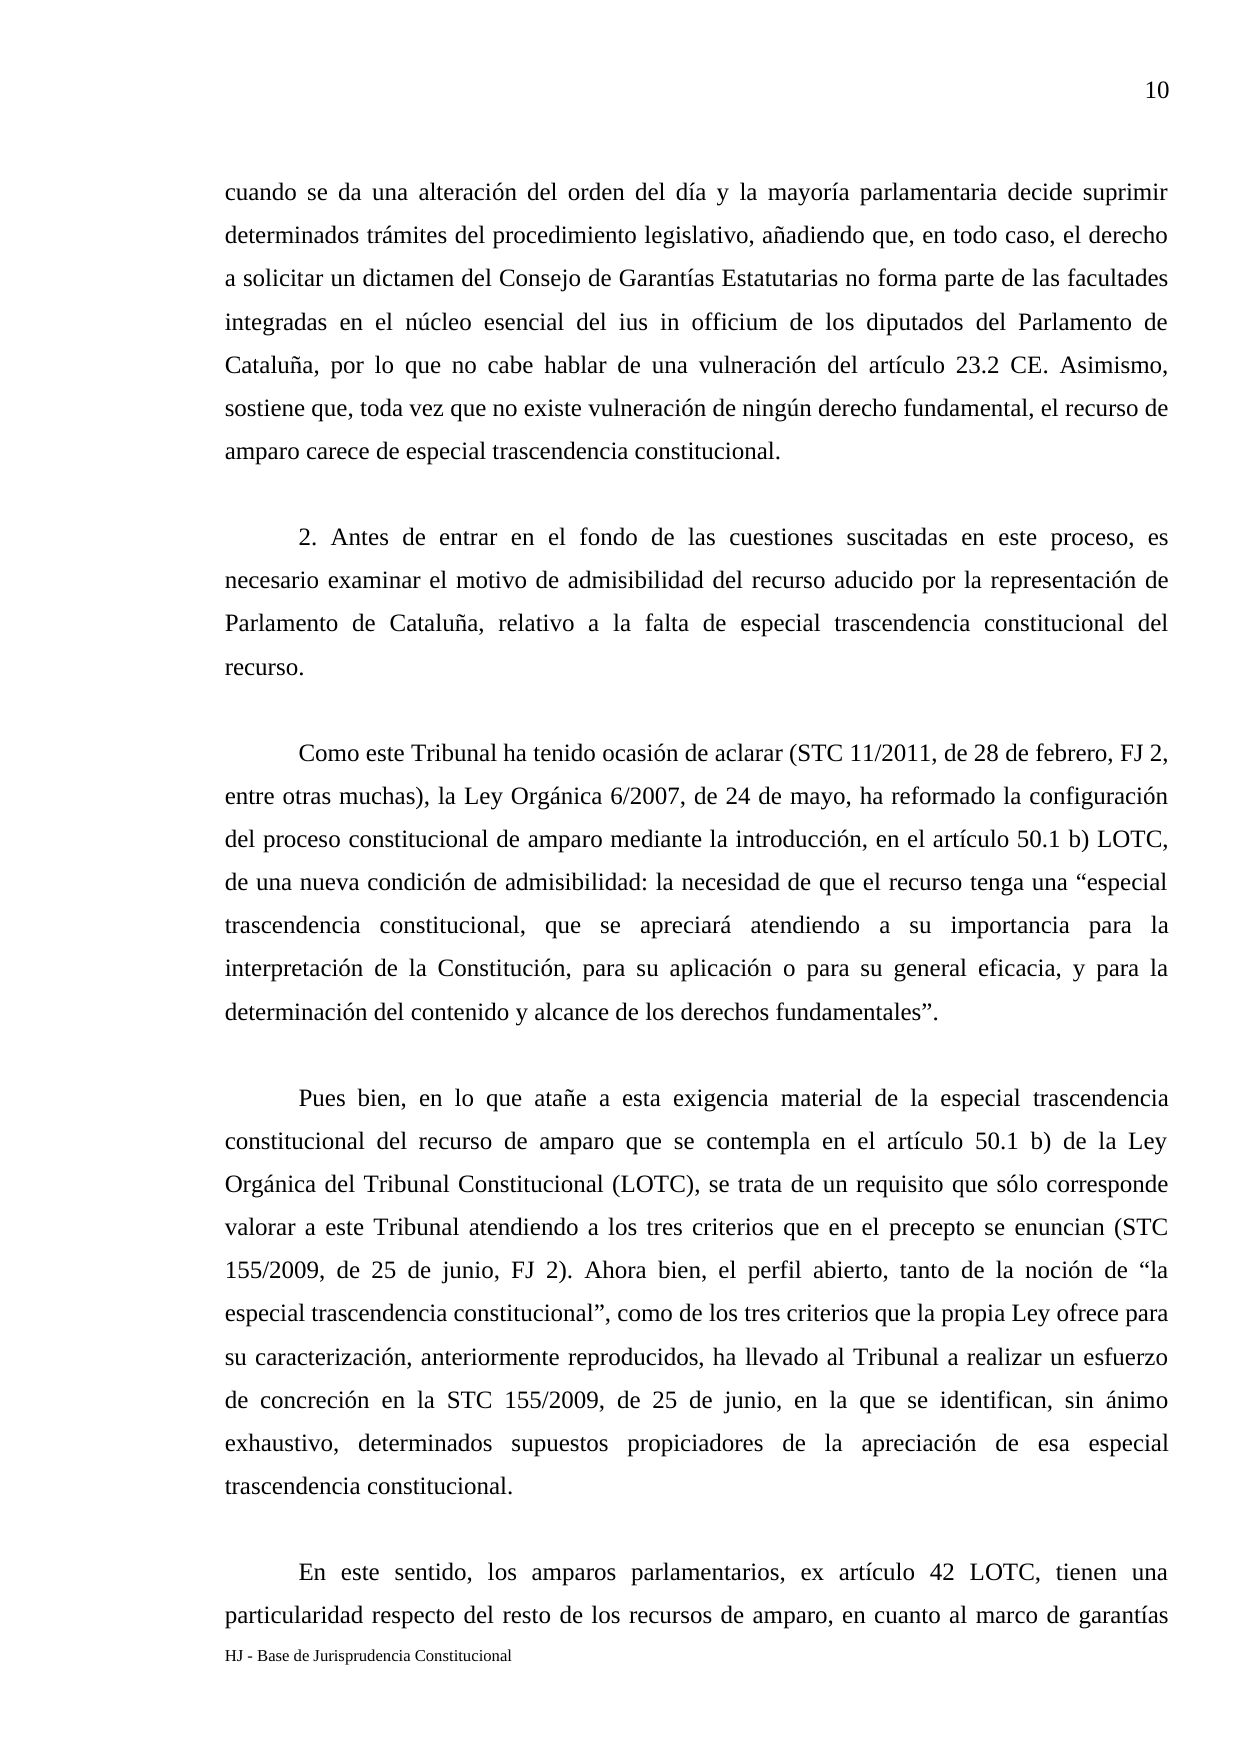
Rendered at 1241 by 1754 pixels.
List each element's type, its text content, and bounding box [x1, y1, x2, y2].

text Pues bien, en lo que atañe a esta exigencia material de la especial trascendencia constitucional del recurso de amparo que se contempla en el artículo 50.1 b) de la Ley Orgánica del Tribunal Constitucional (LOTC), se trata de un requisito que sólo corresponde valorar a este Tribunal atendiendo a los tres criterios que en el precepto se enuncian (STC 155/2009, de 25 de junio, FJ 2). Ahora bien, el perfil abierto, tanto de la noción de “la especial trascendencia constitucional”, como de los tres criterios que la propia Ley ofrece para su caracterización, anteriormente reproducidos, ha llevado al Tribunal a realizar un esfuerzo de concreción en la STC 155/2009, de 25 de junio, en la que se identifican, sin ánimo exhaustivo, determinados supuestos propiciadores de la apreciación de esa especial trascendencia constitucional. [224, 1083, 1169, 1500]
text 2. Antes de entrar en el fondo de las cuestiones suscitadas en este proceso, es necesario examinar el motivo de admisibilidad del recurso aducido por la representación de Parlamento de Cataluña, relativo a la falta de especial trascendencia constitucional del recurso. [224, 522, 1169, 680]
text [224, 1557, 1169, 1629]
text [224, 177, 1169, 465]
text Como este Tribunal ha tenido ocasión de aclarar (STC 11/2011, de 28 de febrero, FJ 2, entre otras muchas), la Ley Orgánica 6/2007, de 24 de mayo, ha reformado la configuración del proceso constitucional de amparo mediante la introducción, en el artículo 50.1 b) LOTC, de una nueva condición de admisibilidad: la necesidad de que el recurso tenga una “especial trascendencia constitucional, que se apreciará atendiendo a su importancia para la interpretación de la Constitución, para su aplicación o para su general eficacia, y para la determinación del contenido y alcance de los derechos fundamentales”. [224, 738, 1169, 1025]
